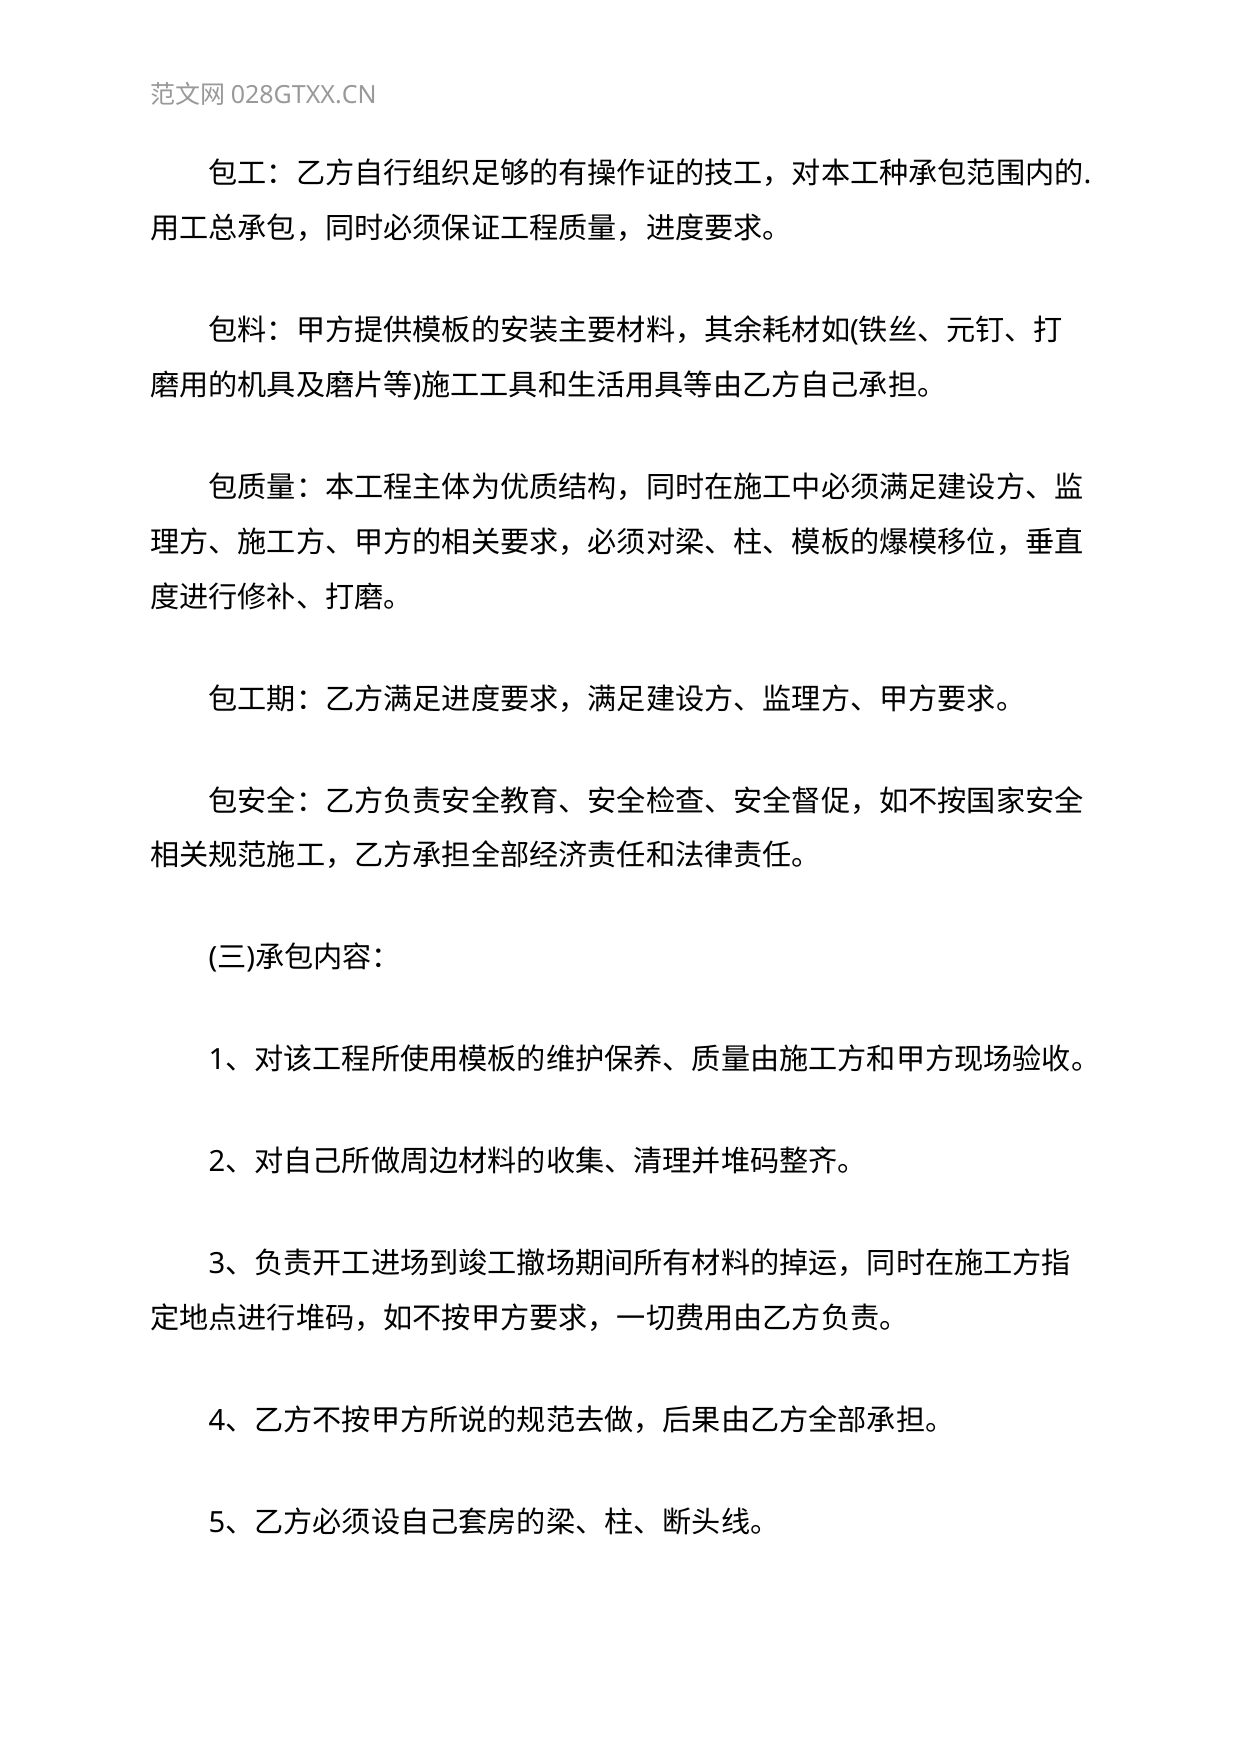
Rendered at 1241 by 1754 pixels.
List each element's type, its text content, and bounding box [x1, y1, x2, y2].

text 3、负责开工进场到竣工撤场期间所有材料的掉运，同时在施工方指定地点进行堆码，如不按甲方要求，一切费用由乙方负责。 [150, 1240, 1090, 1337]
text 包质量：本工程主体为优质结构，同时在施工中必须满足建设方、监理方、施工方、甲方的相关要求，必须对梁、柱、模板的爆模移位，垂直度进行修补、打磨。 [150, 464, 1090, 616]
text 2、对自己所做周边材料的收集、清理并堆码整齐。 [150, 1138, 1090, 1180]
text 包工期：乙方满足进度要求，满足建设方、监理方、甲方要求。 [150, 675, 1090, 718]
text 5、乙方必须设自己套房的梁、柱、断头线。 [150, 1498, 1090, 1541]
text 4、乙方不按甲方所说的规范去做，后果由乙方全部承担。 [150, 1396, 1090, 1439]
text 包安全：乙方负责安全教育、安全检查、安全督促，如不按国家安全相关规范施工，乙方承担全部经济责任和法律责任。 [150, 777, 1090, 874]
text 1、对该工程所使用模板的维护保养、质量由施工方和甲方现场验收。 [150, 1036, 1090, 1078]
text (三)承包内容： [150, 934, 1090, 976]
text 包料：甲方提供模板的安装主要材料，其余耗材如(铁丝、元钉、打磨用的机具及磨片等)施工工具和生活用具等由乙方自己承担。 [150, 307, 1090, 404]
text 包工：乙方自行组织足够的有操作证的技工，对本工种承包范围内的.用工总承包，同时必须保证工程质量，进度要求。 [150, 150, 1090, 247]
